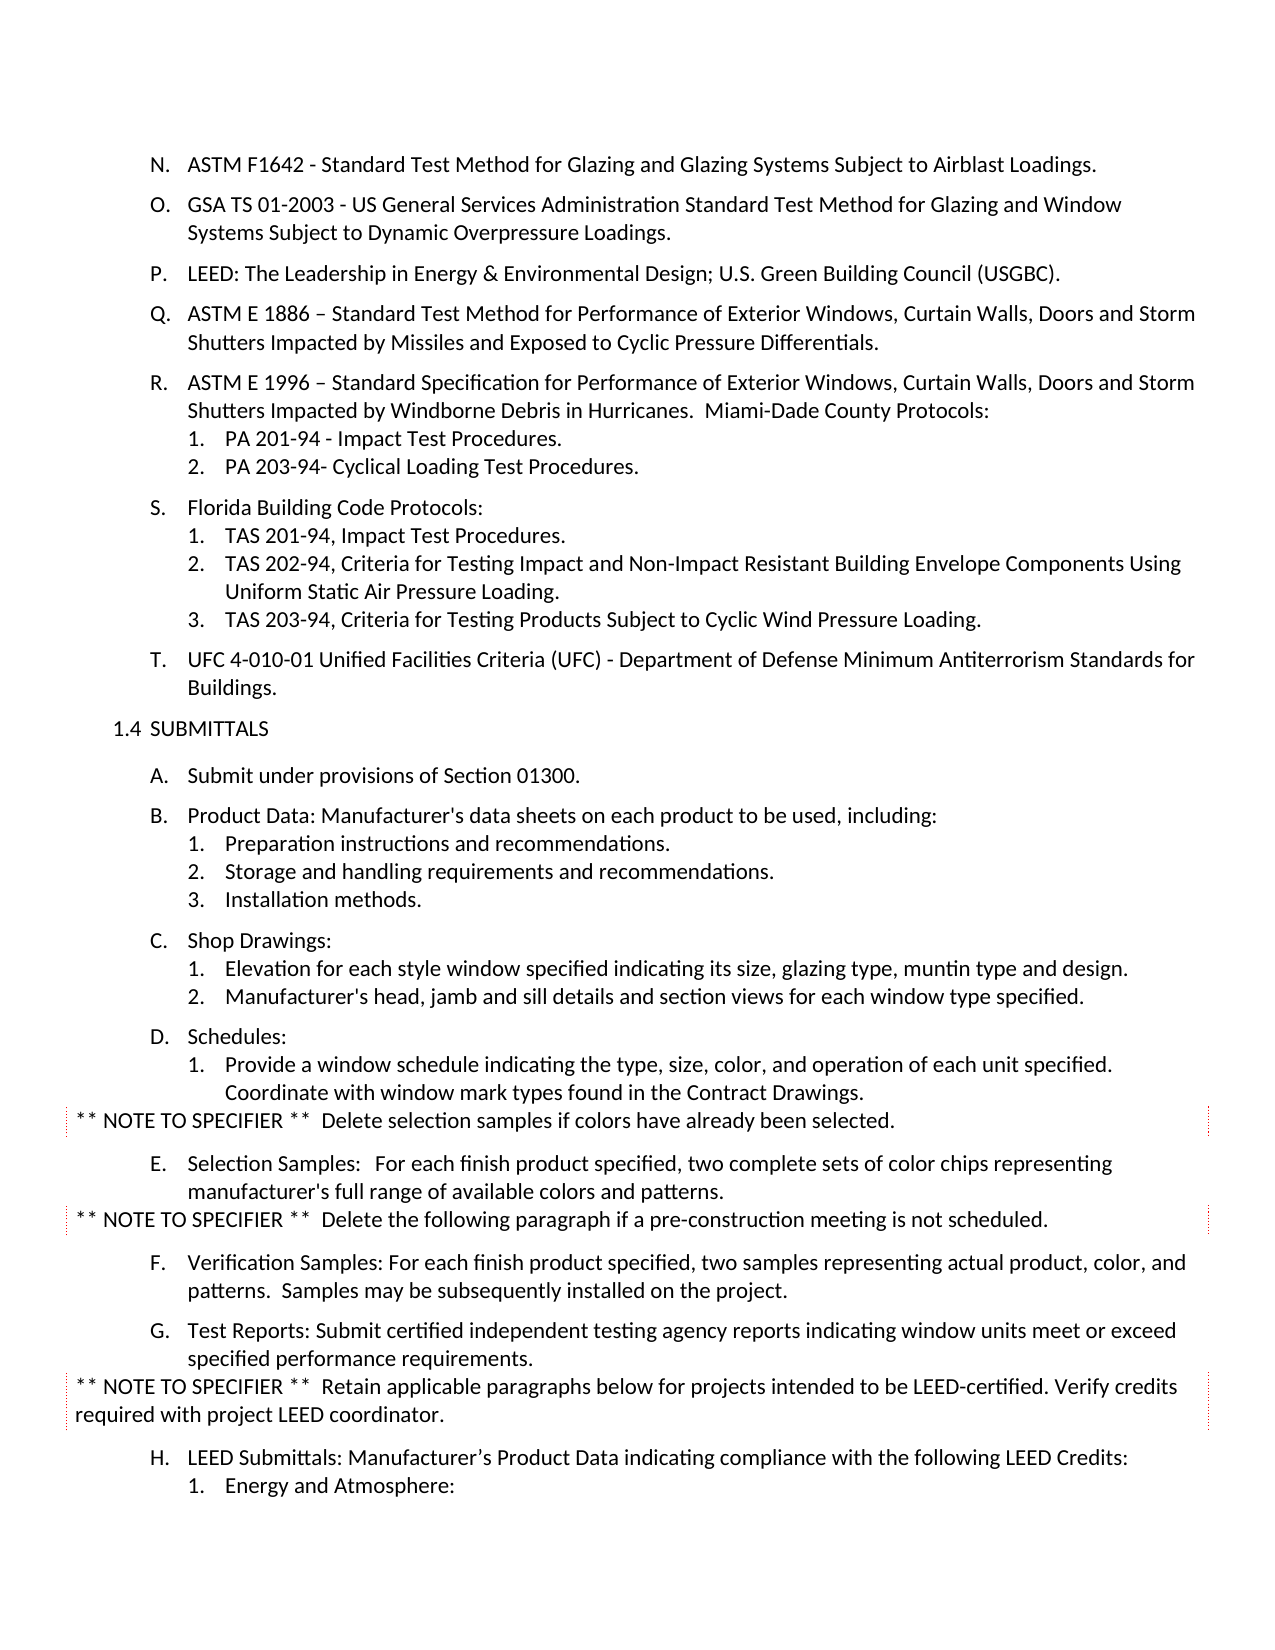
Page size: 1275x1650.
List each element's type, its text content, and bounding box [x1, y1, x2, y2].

list TAS 203-94, Criteria for Testing Products Subject to Cyclic Wind Pressure Loading. [187, 605, 1200, 633]
list Shop Drawings: [150, 926, 1200, 954]
text ** NOTE TO SPECIFIER ** Retain applicable paragraphs below for projects intended to be LEED-certified. Verify credits required with project LEED coordinator. [66, 1372, 1209, 1430]
list Test Reports: Submit certified independent testing agency reports indicating window units meet or exceed specified performance requirements. [150, 1316, 1200, 1372]
list Schedules: [150, 1022, 1200, 1050]
list TAS 202-94, Criteria for Testing Impact and Non-Impact Resistant Building Envelope Components Using Uniform Static Air Pressure Loading. [187, 549, 1200, 605]
list Verification Samples: For each finish product specified, two samples representing actual product, color, and patterns. Samples may be subsequently installed on the project. [150, 1248, 1200, 1304]
list Elevation for each style window specified indicating its size, glazing type, muntin type and design. [187, 954, 1200, 982]
list UFC 4-010-01 Unified Facilities Criteria (UFC) - Department of Defense Minimum Antiterrorism Standards for Buildings. [150, 645, 1200, 701]
list LEED: The Leadership in Energy & Environmental Design; U.S. Green Building Council (USGBC). [150, 259, 1200, 287]
list Installation methods. [187, 885, 1200, 913]
list Manufacturer's head, jamb and sill details and section views for each window type specified. [187, 982, 1200, 1010]
list TAS 201-94, Impact Test Procedures. [187, 521, 1200, 549]
text ** NOTE TO SPECIFIER ** Delete the following paragraph if a pre-construction meeting is not scheduled. [66, 1205, 1209, 1235]
list GSA TS 01-2003 - US General Services Administration Standard Test Method for Glazing and Window Systems Subject to Dynamic Overpressure Loadings. [150, 191, 1200, 247]
list ASTM E 1886 – Standard Test Method for Performance of Exterior Windows, Curtain Walls, Doors and Storm Shutters Impacted by Missiles and Exposed to Cyclic Pressure Differentials. [150, 299, 1200, 356]
list PA 203-94- Cyclical Loading Test Procedures. [187, 452, 1200, 480]
list Energy and Atmosphere: [187, 1471, 1200, 1499]
list Product Data: Manufacturer's data sheets on each product to be used, including: [150, 801, 1200, 829]
list PA 201-94 - Impact Test Procedures. [187, 424, 1200, 452]
list ASTM F1642 - Standard Test Method for Glazing and Glazing Systems Subject to Airblast Loadings. [150, 150, 1200, 178]
list Florida Building Code Protocols: [150, 493, 1200, 521]
list Provide a window schedule indicating the type, size, color, and operation of each unit specified. Coordinate with window mark types found in the Contract Drawings. [187, 1050, 1200, 1106]
list ASTM E 1996 – Standard Specification for Performance of Exterior Windows, Curtain Walls, Doors and Storm Shutters Impacted by Windborne Debris in Hurricanes. Miami-Dade County Protocols: [150, 368, 1200, 424]
list LEED Submittals: Manufacturer’s Product Data indicating compliance with the following LEED Credits: [150, 1443, 1200, 1471]
list SUBMITTALS [112, 714, 1200, 742]
list Submit under provisions of Section 01300. [150, 761, 1200, 789]
list Selection Samples: For each finish product specified, two complete sets of color chips representing manufacturer's full range of available colors and patterns. [150, 1149, 1200, 1205]
list Preparation instructions and recommendations. [187, 829, 1200, 857]
text ** NOTE TO SPECIFIER ** Delete selection samples if colors have already been selected. [66, 1106, 1209, 1137]
list Storage and handling requirements and recommendations. [187, 857, 1200, 885]
